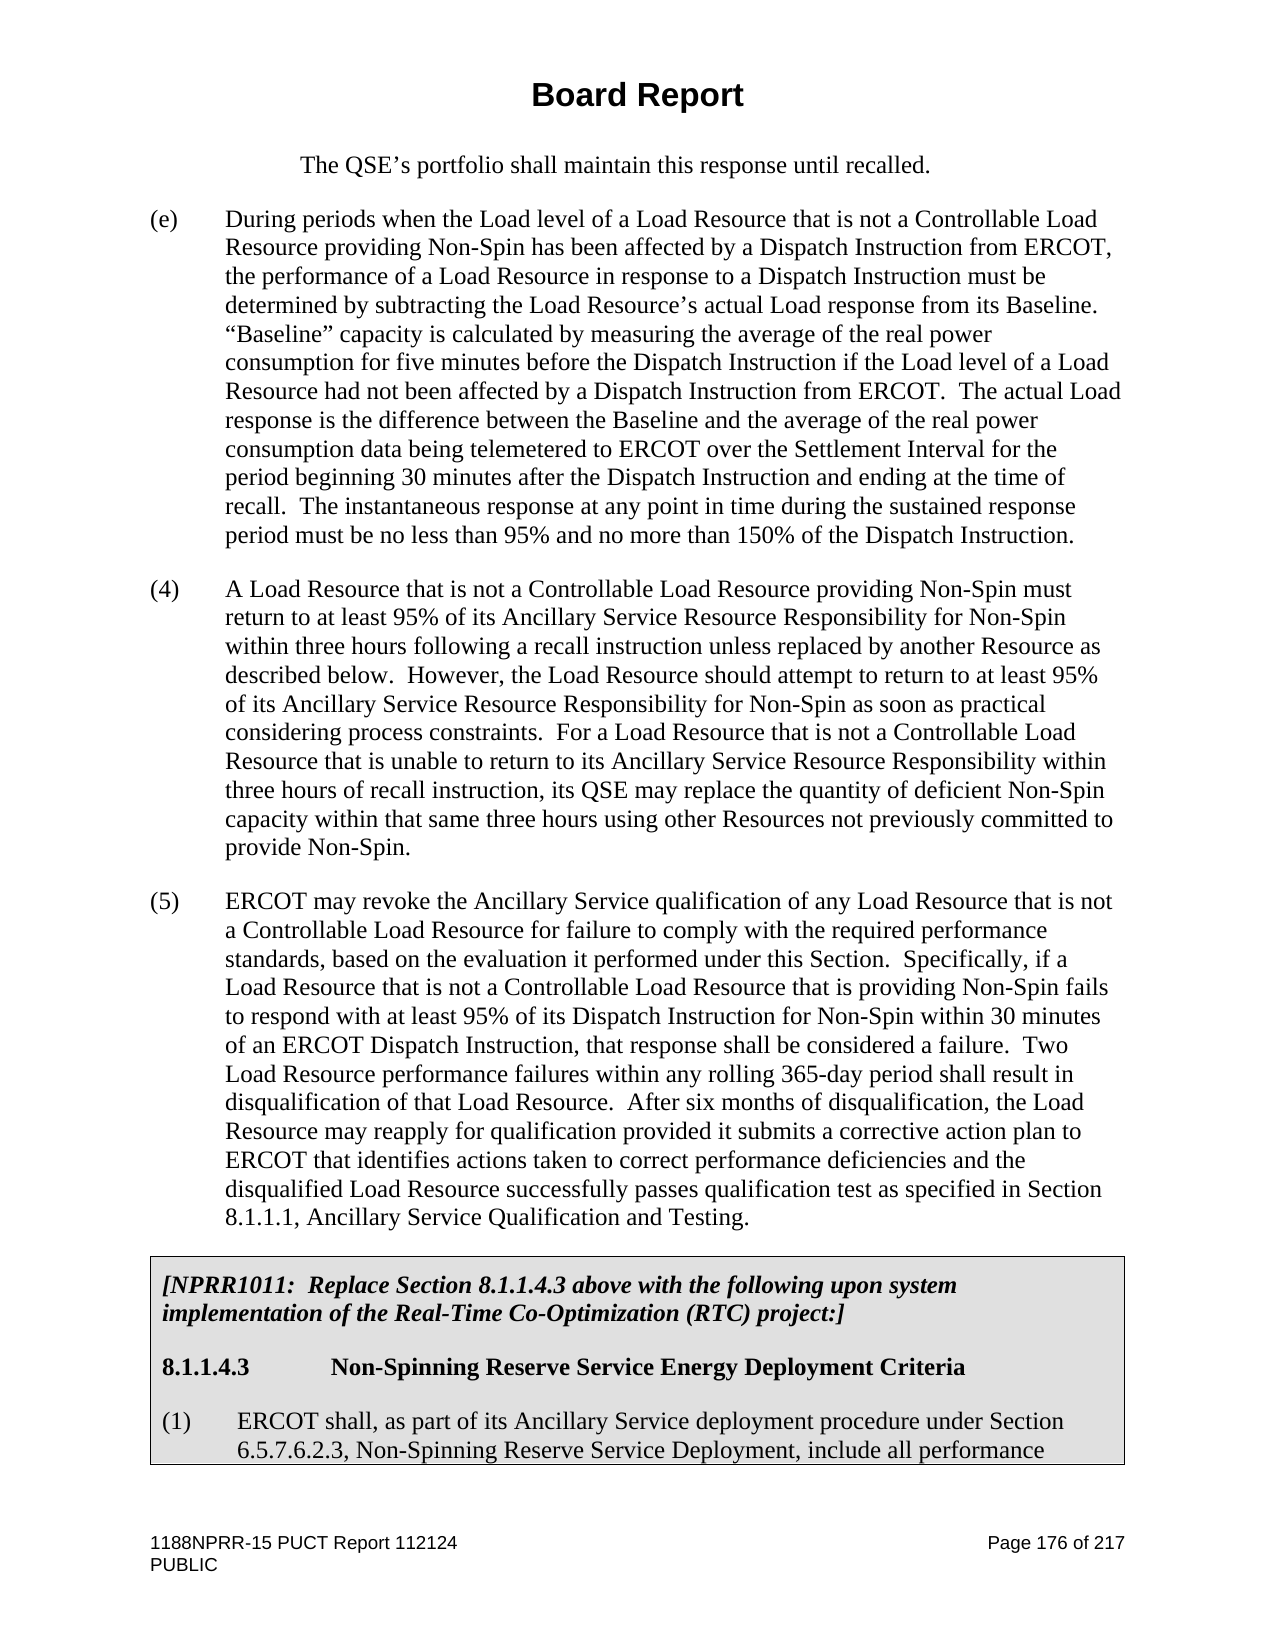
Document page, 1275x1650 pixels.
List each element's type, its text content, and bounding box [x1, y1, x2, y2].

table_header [151, 1257, 1124, 1463]
text (4) A Load Resource that is not a Controllable Load Resource providing Non-Spin must return to at least 95% of its Ancillary Service Resource Responsibility for Non-Spin within three hours following a recall instruction unless replaced by another Resource as described below. However, the Load Resource should attempt to return to at least 95% of its Ancillary Service Resource Responsibility for Non-Spin as soon as practical considering process constraints. For a Load Resource that is not a Controllable Load Resource that is unable to return to its Ancillary Service Resource Responsibility within three hours of recall instruction, its QSE may replace the quantity of deficient Non-Spin capacity within that same three hours using other Resources not previously committed to provide Non-Spin. [150, 574, 1125, 861]
list (e) During periods when the Load level of a Load Resource that is not a Controllable Load Resource providing Non-Spin has been affected by a Dispatch Instruction from ERCOT, the performance of a Load Resource in response to a Dispatch Instruction must be determined by subtracting the Load Resource’s actual Load response from its Baseline. “Baseline” capacity is calculated by measuring the average of the real power consumption for five minutes before the Dispatch Instruction if the Load level of a Load Resource had not been affected by a Dispatch Instruction from ERCOT. The actual Load response is the difference between the Baseline and the average of the real power consumption data being telemetered to ERCOT over the Settlement Interval for the period beginning 30 minutes after the Dispatch Instruction and ending at the time of recall. The instantaneous response at any point in time during the sustained response period must be no less than 95% and no more than 150% of the Dispatch Instruction. [150, 204, 1125, 549]
text (5) ERCOT may revoke the Ancillary Service qualification of any Load Resource that is not a Controllable Load Resource for failure to comply with the required performance standards, based on the evaluation it performed under this Section. Specifically, if a Load Resource that is not a Controllable Load Resource that is providing Non-Spin fails to respond with at least 95% of its Dispatch Instruction for Non-Spin within 30 minutes of an ERCOT Dispatch Instruction, that response shall be considered a failure. Two Load Resource performance failures within any rolling 365-day period shall result in disqualification of that Load Resource. After six months of disqualification, the Load Resource may reapply for qualification provided it submits a corrective action plan to ERCOT that identifies actions taken to correct performance deficiencies and the disqualified Load Resource successfully passes qualification test as specified in Section 8.1.1.1, Ancillary Service Qualification and Testing. [150, 886, 1125, 1231]
text The QSE’s portfolio shall maintain this response until recalled. [225, 150, 1125, 179]
